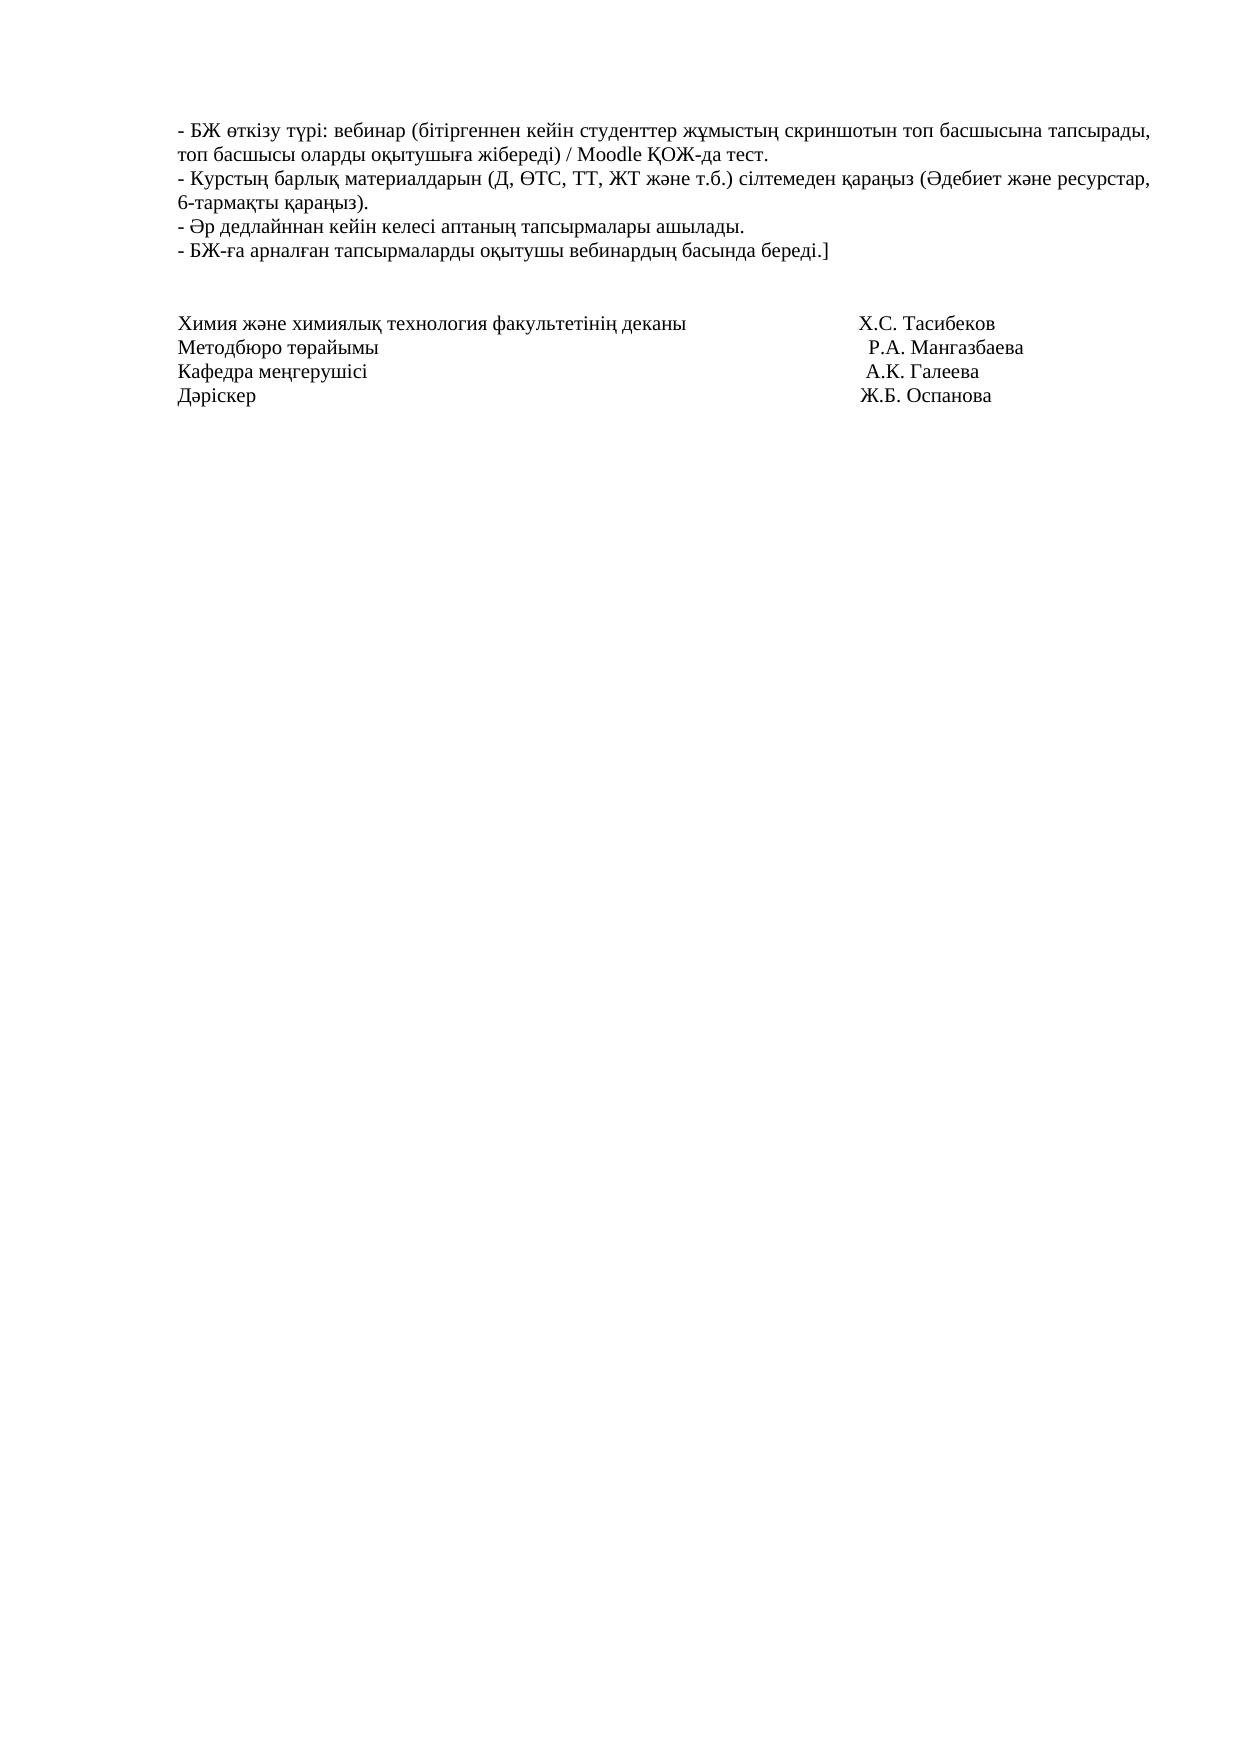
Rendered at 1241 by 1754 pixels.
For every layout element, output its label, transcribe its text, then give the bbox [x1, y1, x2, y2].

text Химия және химиялық технология факультетінің деканы Х.С. Тасибеков [177, 311, 1152, 335]
text Дәріскер Ж.Б. Оспанова [177, 383, 1152, 407]
text - Әр дедлайннан кейін келесі аптаның тапсырмалары ашылады. [177, 214, 1152, 238]
text Кафедра меңгерушісі А.К. Галеева [177, 359, 1152, 383]
text - БЖ өткізу түрі: вебинар (бітіргеннен кейін студенттер жұмыстың скриншотын топ басшысына тапсырады, топ басшысы оларды оқытушыға жібереді) / Moodle ҚОЖ-да тест. [177, 118, 1152, 166]
text - Курстың барлық материалдарын (Д, ӨТС, ТТ, ЖТ және т.б.) сілтемеден қараңыз (Әдебиет және ресурстар, 6-тармақты қараңыз). [177, 166, 1152, 214]
text - БЖ-ға арналған тапсырмаларды оқытушы вебинардың басында береді.] [177, 238, 1152, 262]
text Методбюро төрайымы Р.А. Мангазбаева [177, 335, 1152, 359]
